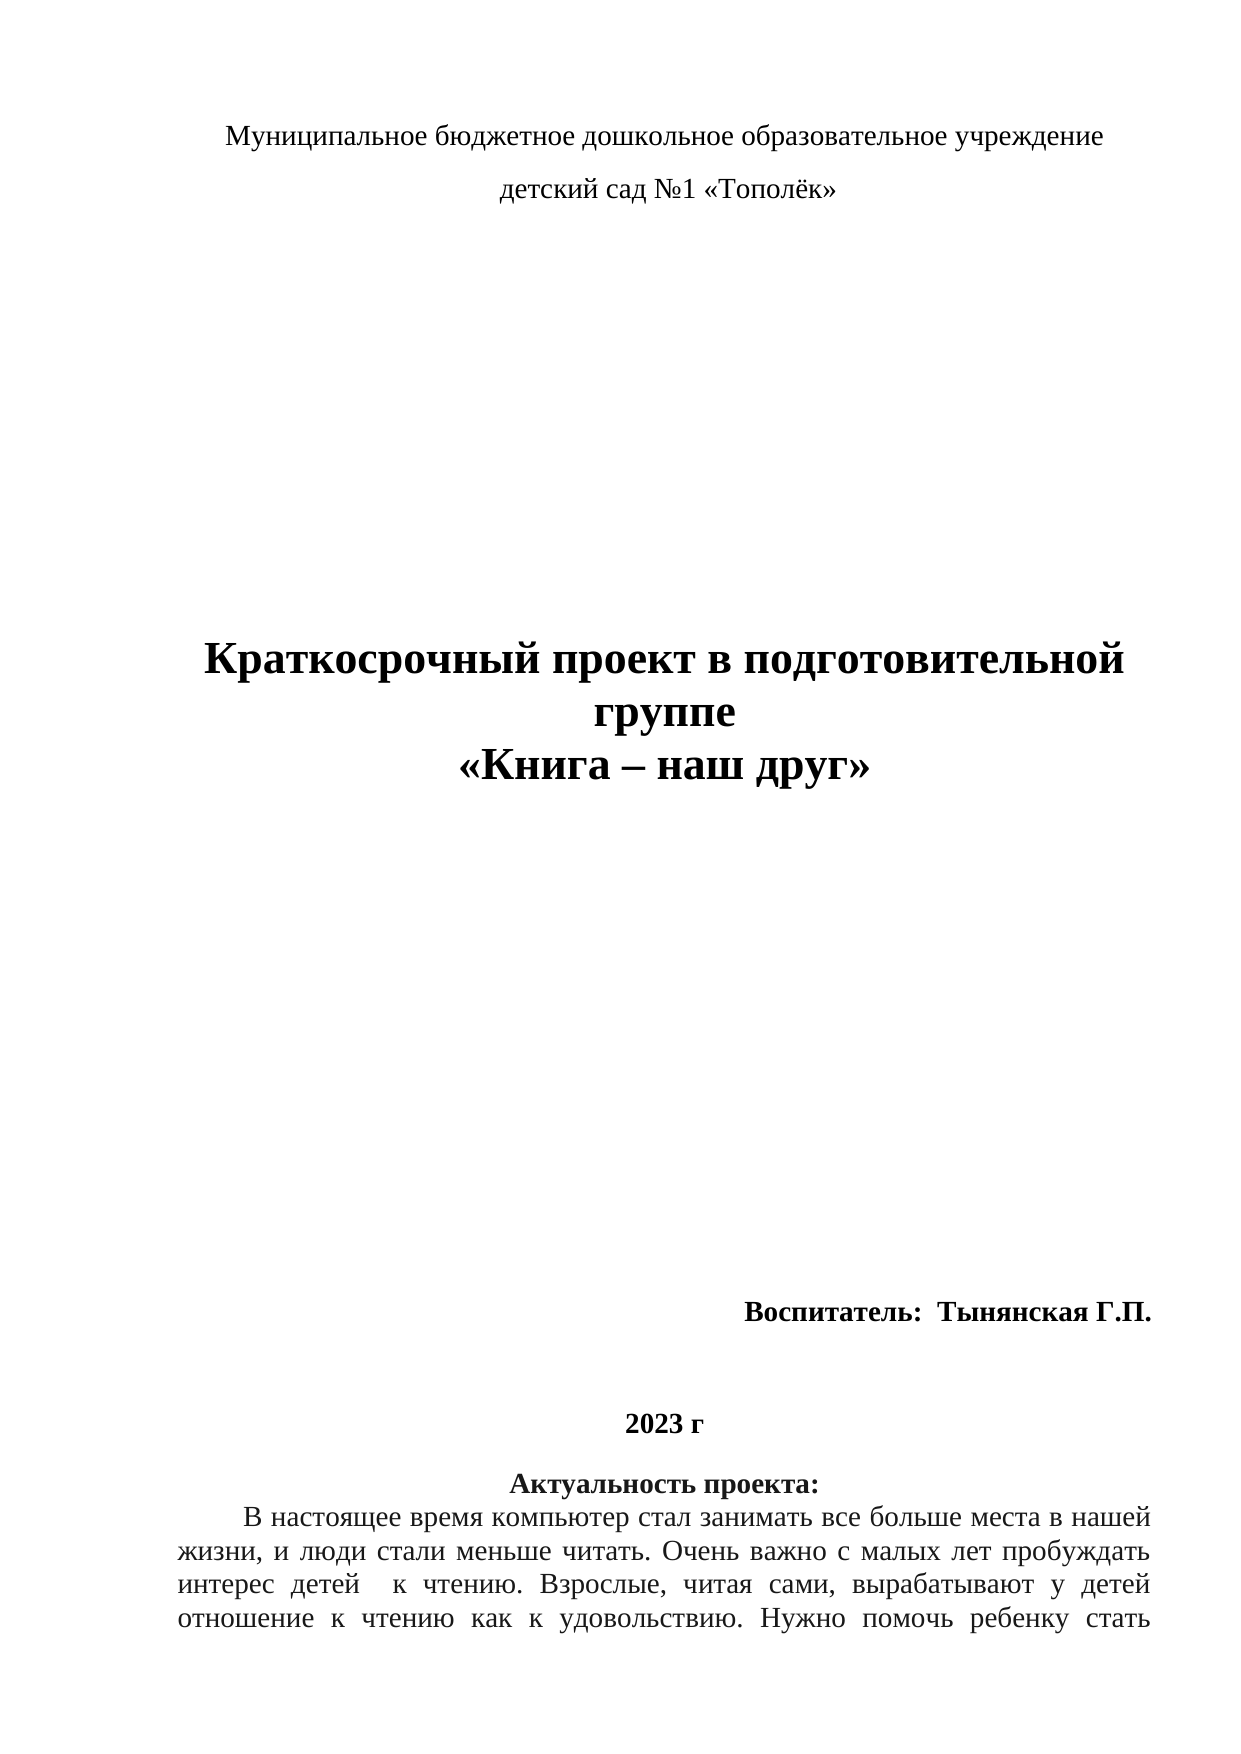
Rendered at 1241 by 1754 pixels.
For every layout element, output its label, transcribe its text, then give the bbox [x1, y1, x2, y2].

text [177, 1499, 1152, 1634]
text «Книга – наш друг» [177, 736, 1152, 789]
text 2023 г [177, 1407, 1152, 1440]
text Краткосрочный проект в подготовительной группе [177, 631, 1152, 736]
text Актуальность проекта: [177, 1466, 1152, 1499]
text Воспитатель: Тынянская Г.П. [177, 1294, 1152, 1328]
text детский сад №1 «Тополёк» [177, 171, 1152, 204]
text Муниципальное бюджетное дошкольное образовательное учреждение [177, 118, 1152, 152]
